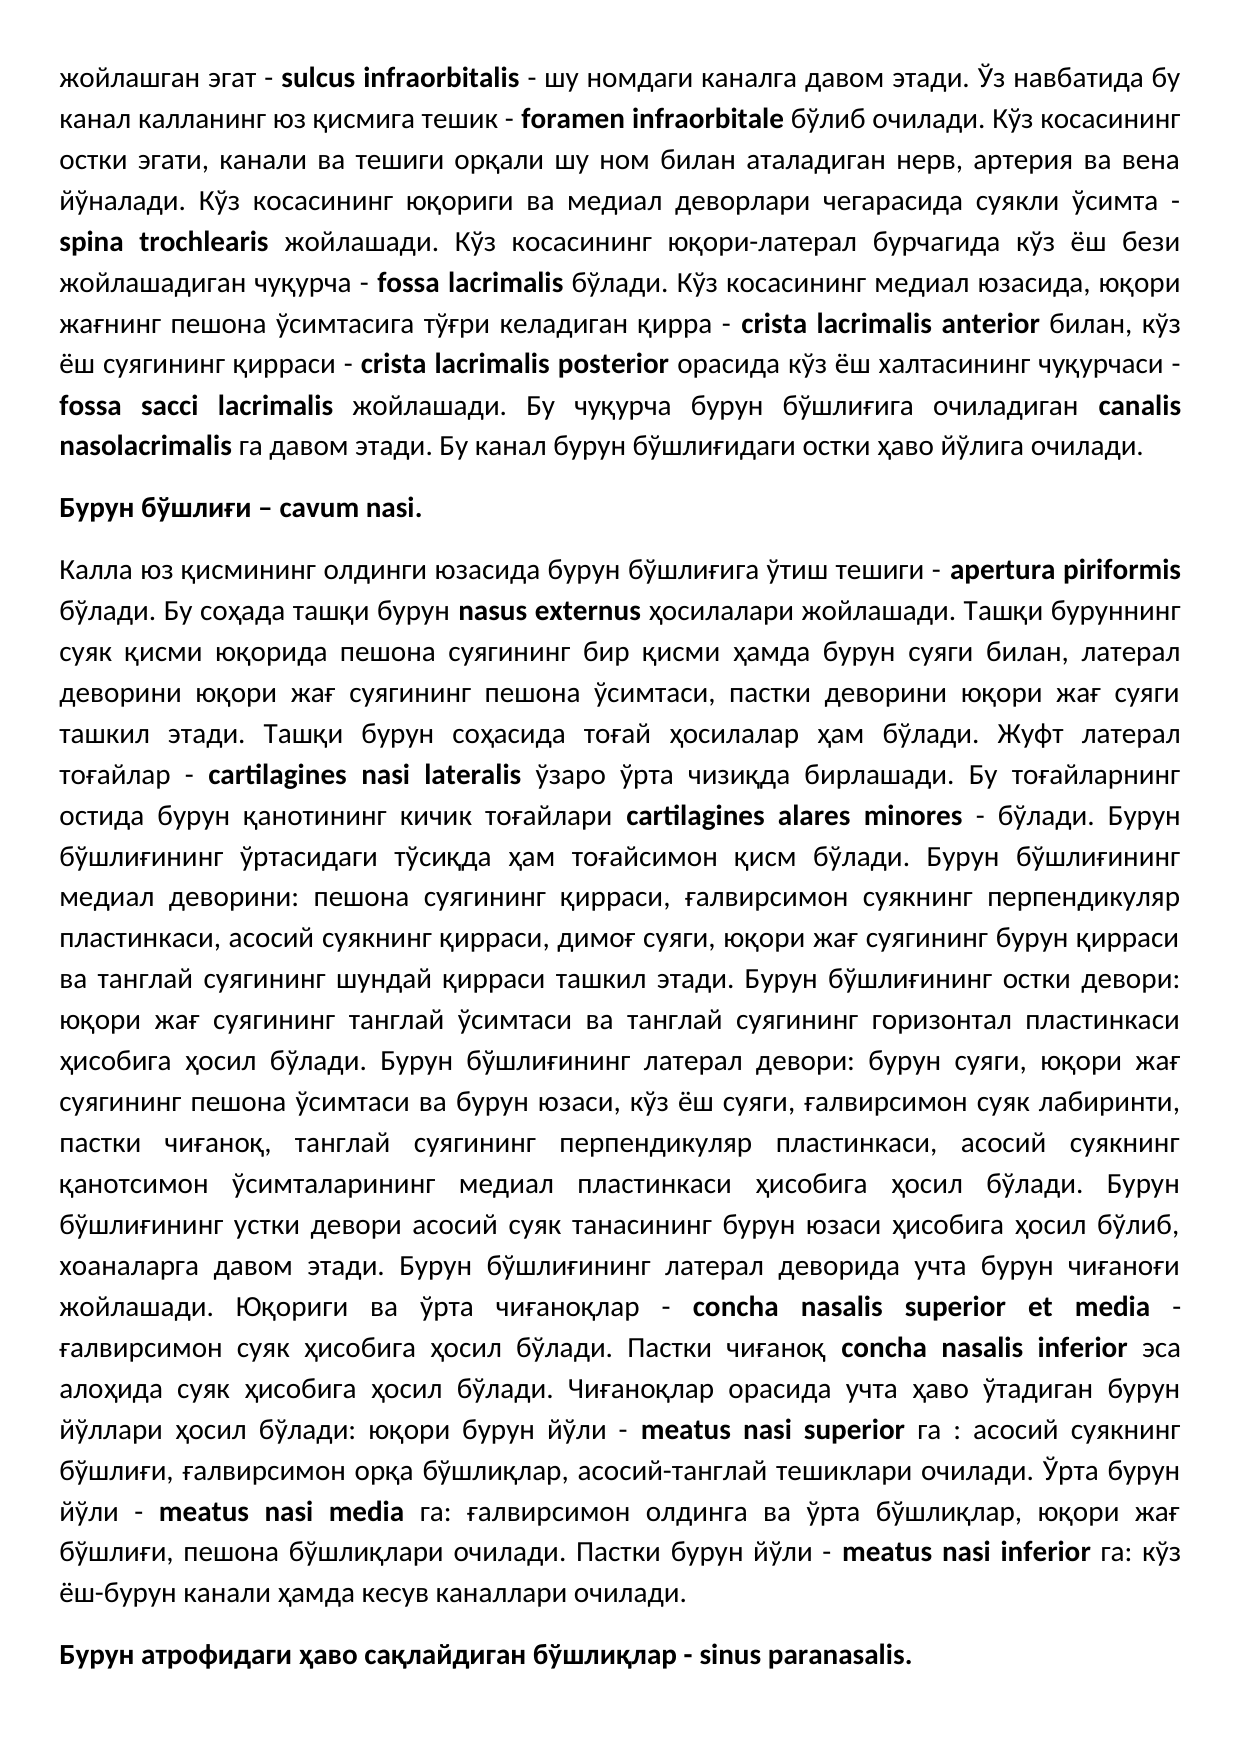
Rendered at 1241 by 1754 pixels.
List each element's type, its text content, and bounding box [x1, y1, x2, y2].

text Бурун атрофидаги ҳаво сақлайдиган бўшлиқлар - sinus paranasalis. [59, 1636, 1181, 1672]
text Бурун бўшлиғи – cavum nasi. [59, 489, 1181, 525]
text Калла юз қисмининг олдинги юзасида бурун бўшлиғига ўтиш тешиги - apertura piriformis бўлади. Бу соҳада ташқи бурун nasus externus ҳосилалари жойлашади. Ташқи буруннинг суяк қисми юқорида пешона суягининг бир қисми ҳамда бурун суяги билан, латерал деворини юқори жағ суягининг пешона ўсимтаси, пастки деворини юқори жағ суяги ташкил этади. Ташқи бурун соҳасида тоғай ҳосилалар ҳам бўлади. Жуфт латерал тоғайлар - cartilagines nasi lateralis ўзаро ўрта чизиқда бирлашади. Бу тоғайларнинг остида бурун қанотининг кичик тоғайлари cartilagines alares minores - бўлади. Бурун бўшлиғининг ўртасидаги тўсиқда ҳам тоғайсимон қисм бўлади. Бурун бўшлиғининг медиал деворини: пешона суягининг қирраси, ғалвирсимон суякнинг перпендикуляр пластинкаси, асосий суякнинг қирраси, димоғ суяги, юқори жағ суягининг бурун қирраси ва танглай суягининг шундай қирраси ташкил этади. Бурун бўшлиғининг остки девори: юқори жағ суягининг танглай ўсимтаси ва танглай суягининг горизонтал пластинкаси ҳисобига ҳосил бўлади. Бурун бўшлиғининг латерал девори: бурун суяги, юқори жағ суягининг пешона ўсимтаси ва бурун юзаси, кўз ёш суяги, ғалвирсимон суяк лабиринти, пастки чиғаноқ, танглай суягининг перпендикуляр пластинкаси, асосий суякнинг қанотсимон ўсимталарининг медиал пластинкаси ҳисобига ҳосил бўлади. Бурун бўшлиғининг устки девори асосий суяк танасининг бурун юзаси ҳисобига ҳосил бўлиб, хоаналарга давом этади. Бурун бўшлиғининг латерал деворида учта бурун чиғаноғи жойлашади. Юқориги ва ўрта чиғаноқлар - concha nasalis superior et media - ғалвирсимон суяк ҳисобига ҳосил бўлади. Пастки чиғаноқ concha nasalis inferior эса алоҳида суяк ҳисобига ҳосил бўлади. Чиғаноқлар орасида учта ҳаво ўтадиган бурун йўллари ҳосил бўлади: юқори бурун йўли - meatus nasi superior га : асосий суякнинг бўшлиғи, ғалвирсимон орқа бўшлиқлар, асосий-танглай тешиклари очилади. Ўрта бурун йўли - meatus nasi media га: ғалвирсимон олдинга ва ўрта бўшлиқлар, юқори жағ бўшлиғи, пешона бўшлиқлари очилади. Пастки бурун йўли - meatus nasi inferior га: кўз ёш-бурун канали ҳамда кесув каналлари очилади. [59, 551, 1181, 1610]
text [59, 59, 1181, 463]
